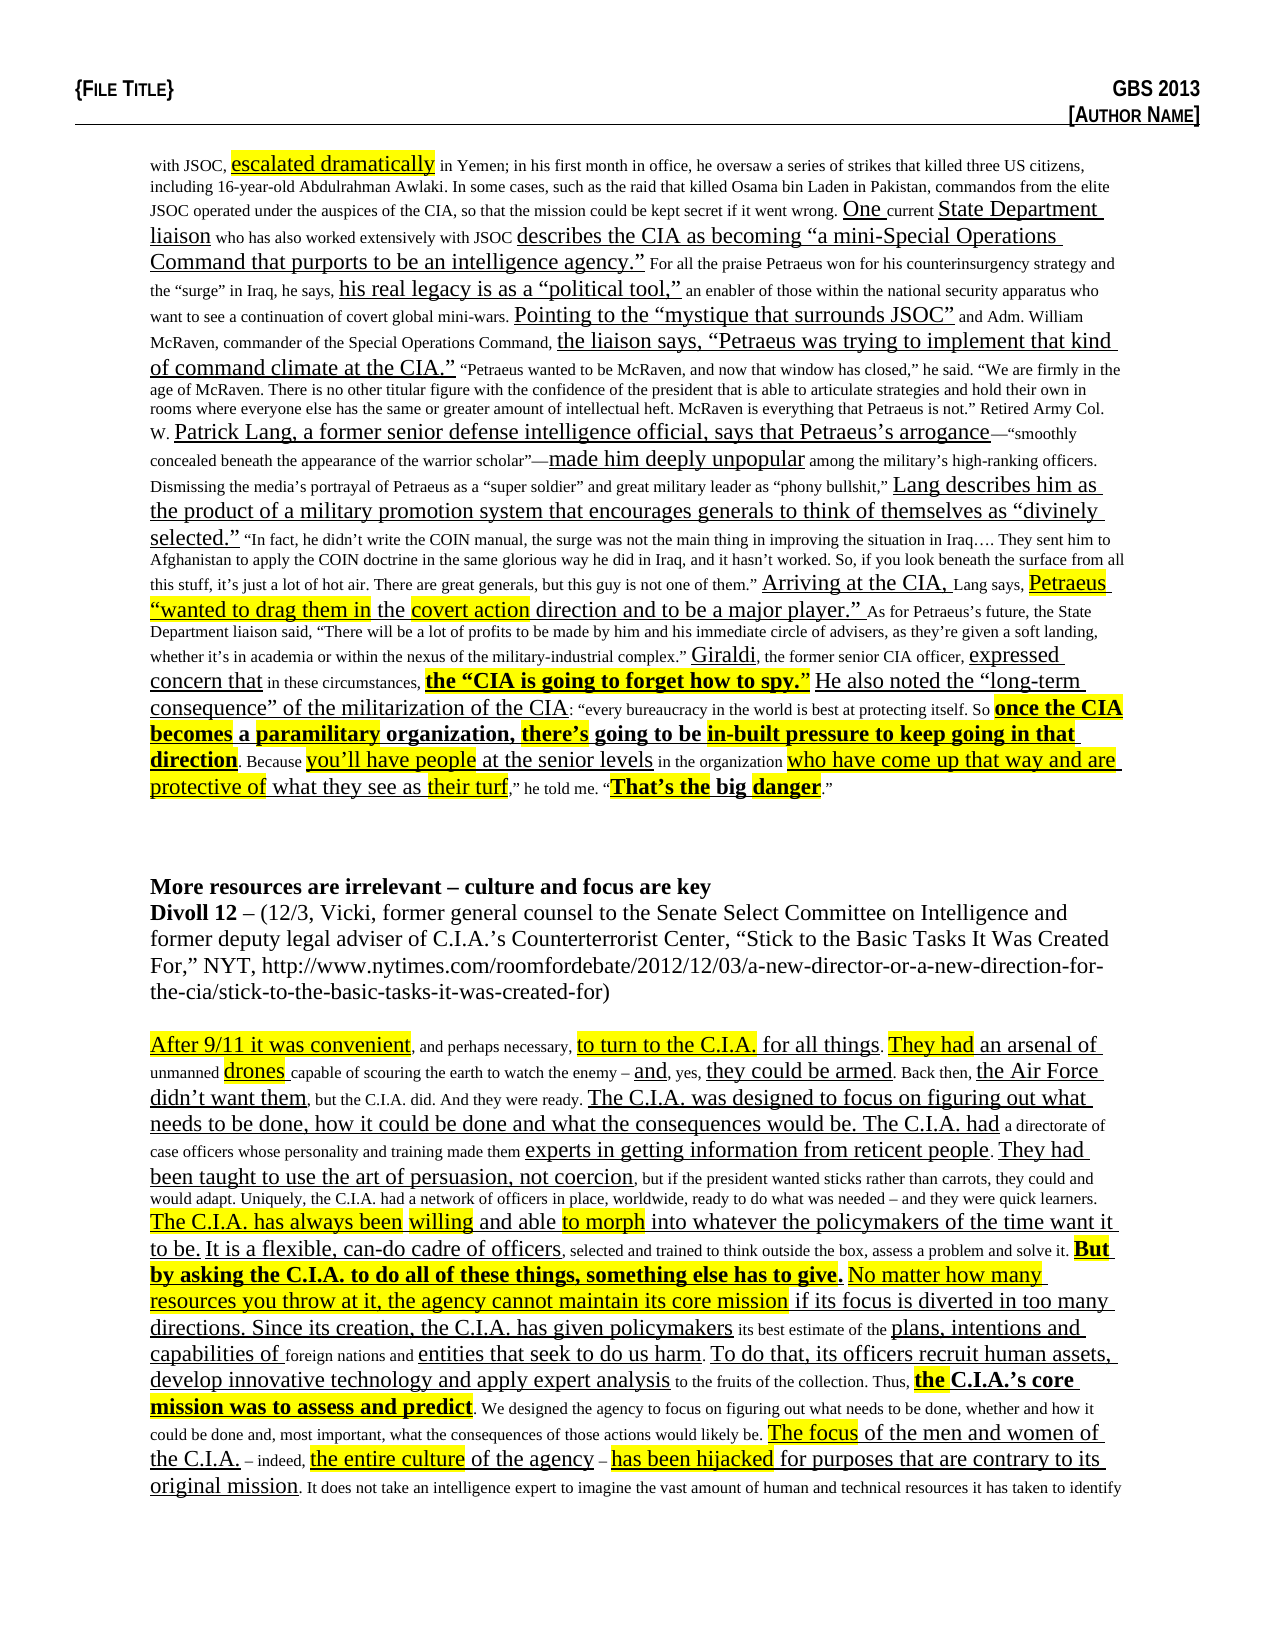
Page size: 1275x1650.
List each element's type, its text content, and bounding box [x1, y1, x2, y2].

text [150, 150, 1125, 799]
text Divoll 12 – (12/3, Vicki, former general counsel to the Senate Select Committee on Intelligence and former deputy legal adviser of C.I.A.’s Counterterrorist Center, “Stick to the Basic Tasks It Was Created For,” NYT, http://www.nytimes.com/roomfordebate/2012/12/03/a-new-director-or-a-new-direction-for-the-cia/stick-to-the-basic-tasks-it-was-created-for) [150, 899, 1125, 1004]
subtitle More resources are irrelevant – culture and focus are key [150, 873, 1125, 899]
